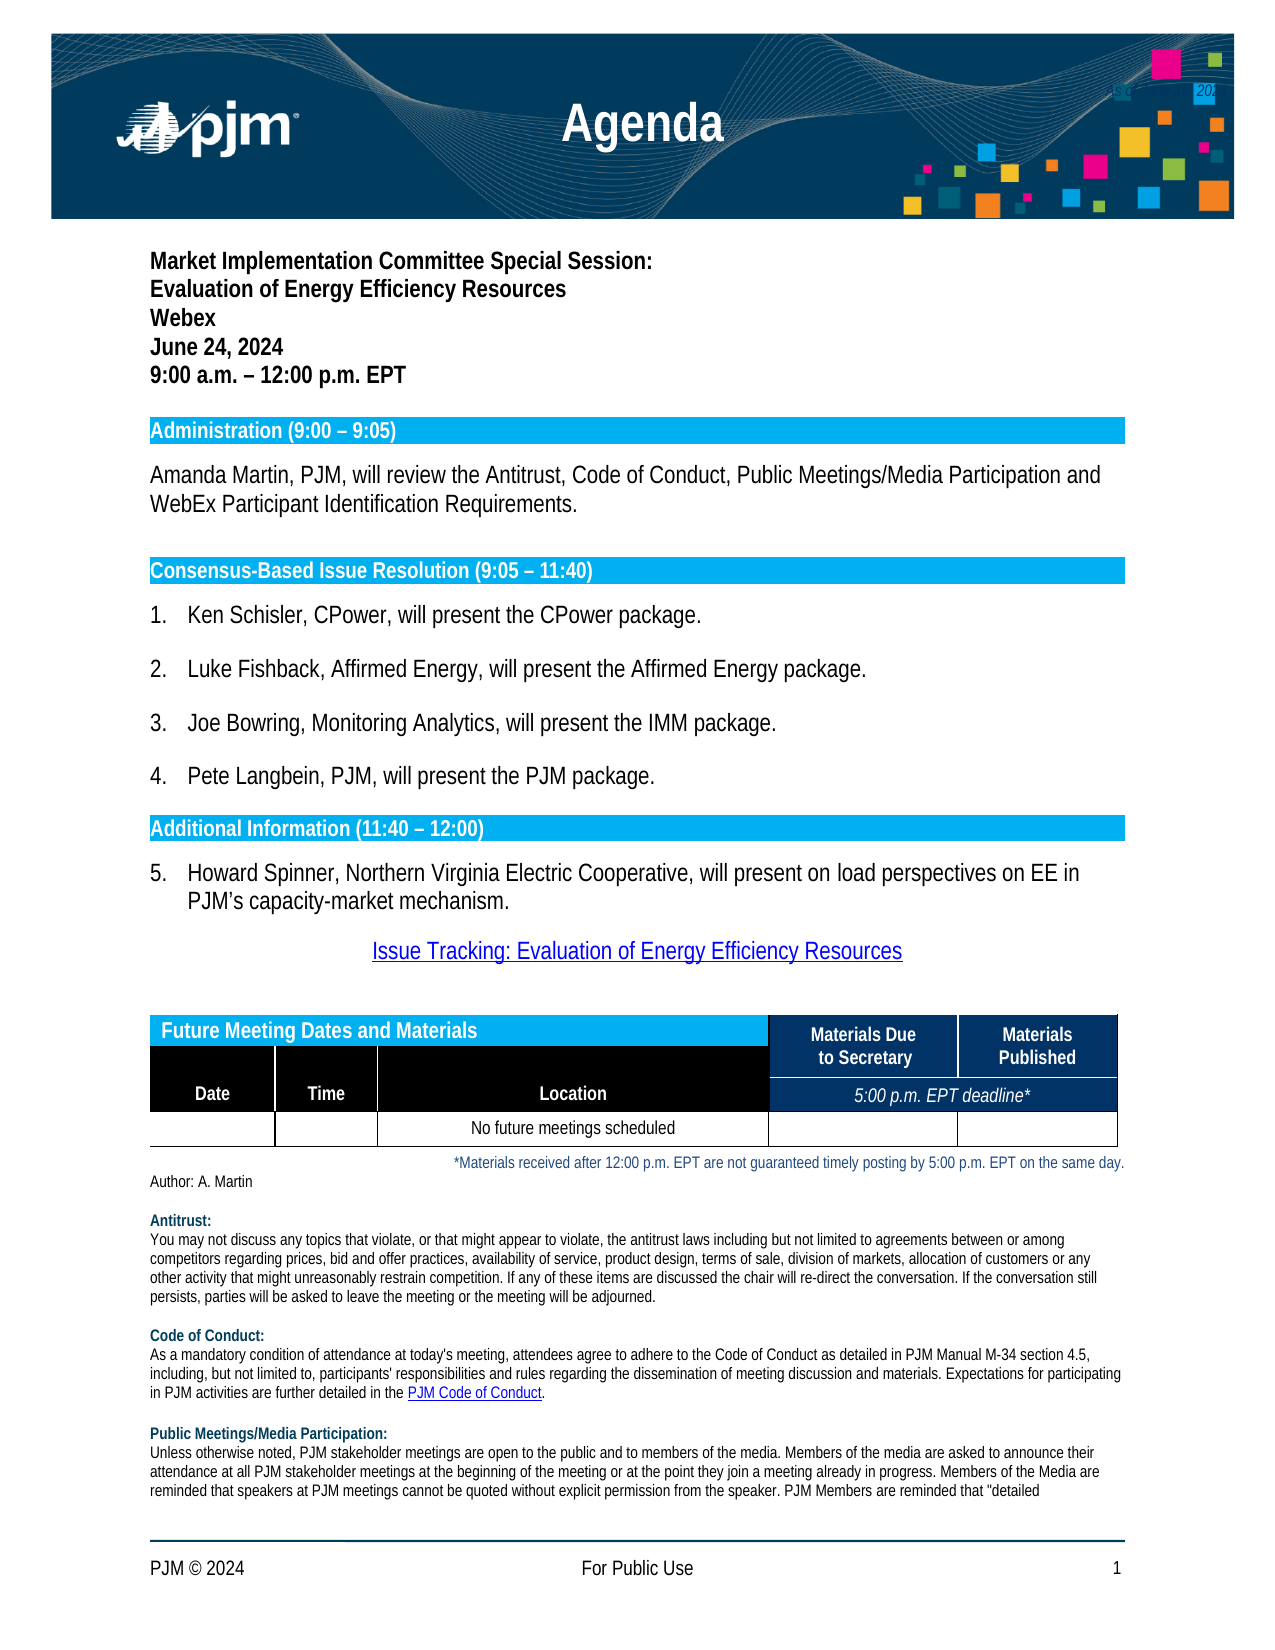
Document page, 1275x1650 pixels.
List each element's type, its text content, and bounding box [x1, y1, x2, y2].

text Evaluation of Energy Efficiency Resources [150, 274, 1125, 303]
title Public Meetings/Media Participation: [150, 1424, 1125, 1443]
list Pete Langbein, PJM, will present the PJM package. [150, 761, 1125, 790]
picture [51, 32, 1235, 219]
title Code of Conduct: [150, 1326, 1125, 1345]
table_header Future Meeting Dates and Materials [150, 1015, 768, 1046]
subtitle Consensus-Based Issue Resolution (9:05 – 11:40) [150, 557, 1125, 584]
list Issue Tracking: Evaluation of Energy Efficiency Resources [150, 936, 1125, 964]
text June 24, 2024 [150, 332, 1125, 360]
text You may not discuss any topics that violate, or that might appear to violate, the antitrust laws including but not limited to agreements between or among competitors regarding prices, bid and offer practices, availability of service, product design, terms of sale, division of markets, allocation of customers or any other activity that might unreasonably restrain competition. If any of these items are discussed the chair will re-direct the conversation. If the conversation still persists, parties will be asked to leave the meeting or the meeting will be adjourned. [150, 1230, 1125, 1306]
list Luke Fishback, Affirmed Energy, will present the Affirmed Energy package. [150, 654, 1125, 682]
table_cell No future meetings scheduled [378, 1112, 768, 1146]
table_cell [150, 1112, 274, 1146]
table_cell [958, 1112, 1117, 1146]
text 9:00 a.m. – 12:00 p.m. EPT [150, 360, 1125, 389]
table_cell [276, 1112, 377, 1146]
subtitle Antitrust: [150, 1211, 1125, 1230]
subtitle Administration (9:00 – 9:05) [150, 417, 1125, 444]
text *Materials received after 12:00 p.m. EPT are not guaranteed timely posting by 5:00 p.m. EPT on the same day. [150, 1153, 1125, 1172]
table_cell Date [150, 1047, 274, 1111]
text Author: A. Martin [150, 1172, 1125, 1191]
text Webex [150, 303, 1125, 332]
table_cell [769, 1112, 957, 1146]
table_header Materials Due to Secretary [770, 1015, 957, 1077]
text As a mandatory condition of attendance at today's meeting, attendees agree to adhere to the Code of Conduct as detailed in PJM Manual M-34 section 4.5, including, but not limited to, participants' responsibilities and rules regarding the dissemination of meeting discussion and materials. Expectations for participating in PJM activities are further detailed in the PJM Code of Conduct. [150, 1345, 1125, 1402]
table_cell Location [378, 1047, 768, 1111]
table_cell 5:00 p.m. EPT deadline* [770, 1078, 1117, 1111]
table_header Materials Published [959, 1015, 1117, 1077]
table_cell Time [276, 1047, 377, 1111]
text Market Implementation Committee Special Session: [150, 246, 1125, 274]
list Ken Schisler, CPower, will present the CPower package. [150, 600, 1125, 629]
subtitle Additional Information (11:40 – 12:00) [150, 815, 1125, 841]
subtitle Amanda Martin, PJM, will review the Antitrust, Code of Conduct, Public Meetings/Media Participation and WebEx Participant Identification Requirements. [150, 460, 1125, 517]
list Joe Bowring, Monitoring Analytics, will present the IMM package. [150, 707, 1125, 736]
subtitle Howard Spinner, Northern Virginia Electric Cooperative, will present on load perspectives on EE in PJM’s capacity-market mechanism. [150, 857, 1125, 915]
